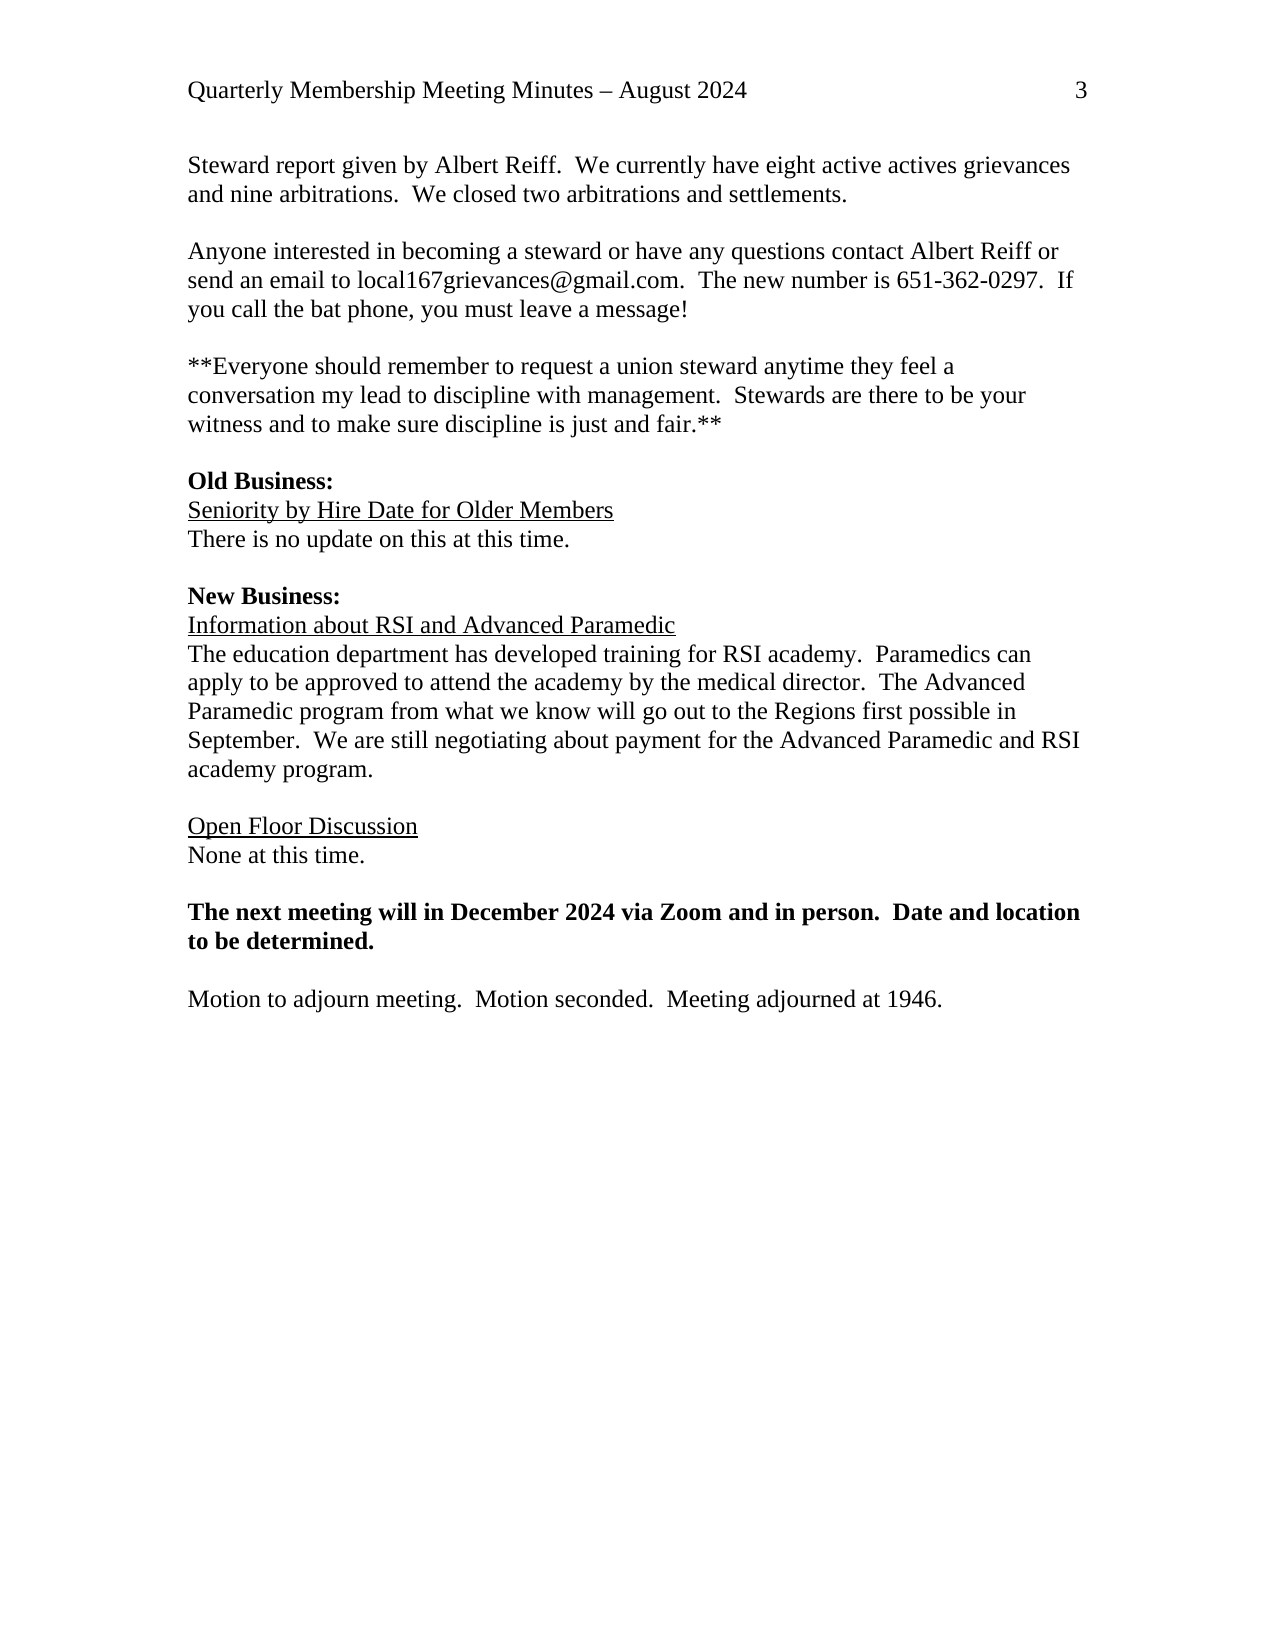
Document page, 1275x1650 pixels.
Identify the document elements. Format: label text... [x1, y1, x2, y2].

text Motion to adjourn meeting. Motion seconded. Meeting adjourned at 1946. [187, 984, 1087, 1012]
text None at this time. [187, 840, 1087, 869]
text Steward report given by Albert Reiff. We currently have eight active actives grievances and nine arbitrations. We closed two arbitrations and settlements. [187, 150, 1087, 207]
text Information about RSI and Advanced Paramedic [187, 610, 1087, 639]
text The next meeting will in December 2024 via Zoom and in person. Date and location to be determined. [187, 897, 1087, 955]
text Anyone interested in becoming a steward or have any questions contact Albert Reiff or send an email to local167grievances@gmail.com. The new number is 651-362-0297. If you call the bat phone, you must leave a message! [187, 236, 1087, 322]
text Open Floor Discussion [187, 811, 1087, 840]
text There is no update on this at this time. [187, 524, 1087, 552]
text Seniority by Hire Date for Older Members [187, 495, 1087, 524]
text **Everyone should remember to request a union steward anytime they feel a conversation my lead to discipline with management. Stewards are there to be your witness and to make sure discipline is just and fair.** [187, 351, 1087, 437]
text The education department has developed training for RSI academy. Paramedics can apply to be approved to attend the academy by the medical director. The Advanced Paramedic program from what we know will go out to the Regions first possible in September. We are still negotiating about payment for the Advanced Paramedic and RSI academy program. [187, 639, 1087, 782]
text New Business: [187, 581, 1087, 610]
text Old Business: [187, 466, 1087, 495]
